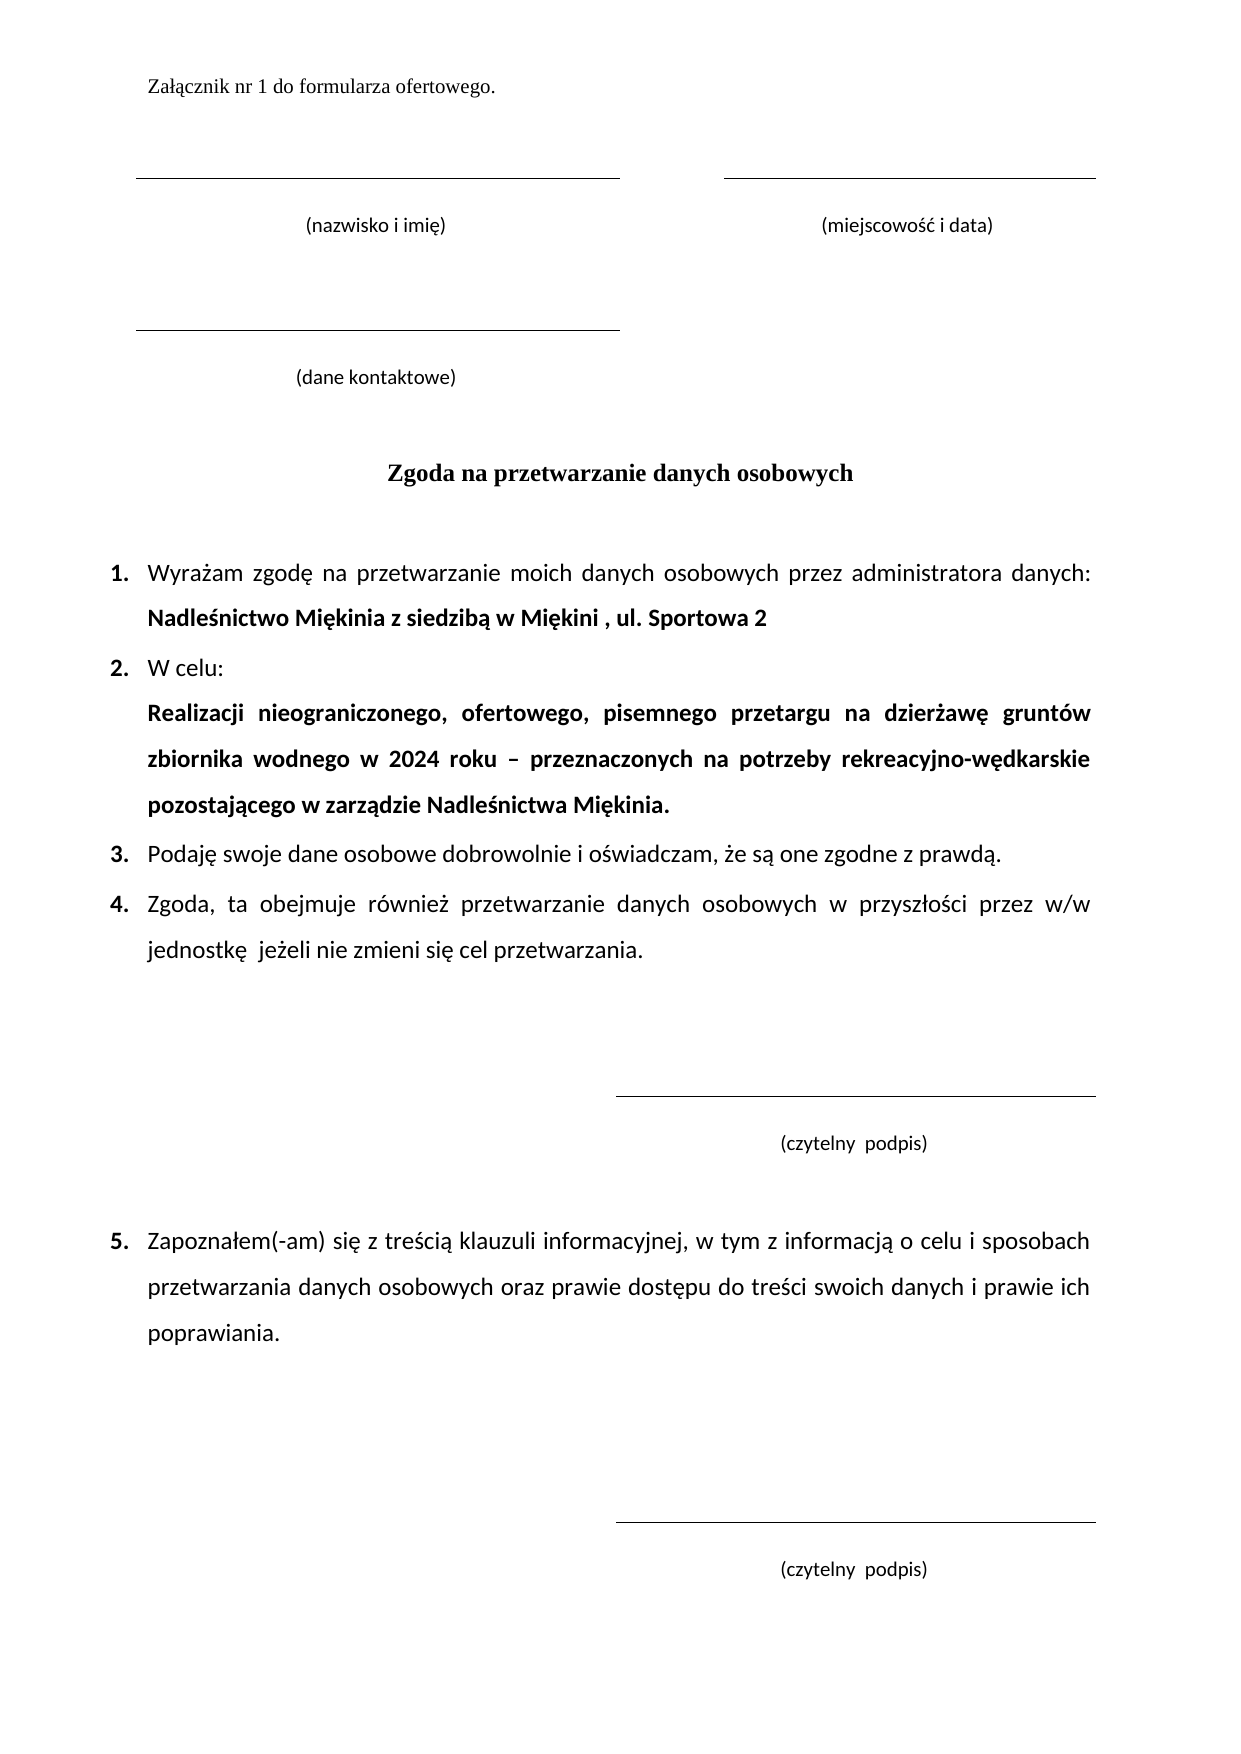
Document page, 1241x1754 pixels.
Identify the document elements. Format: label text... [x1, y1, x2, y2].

text Realizacji nieograniczonego, ofertowego, pisemnego przetargu na dzierżawę gruntów zbiornika wodnego w 2024 roku – przeznaczonych na potrzeby rekreacyjno-wędkarskie pozostającego w zarządzie Nadleśnictwa Miękinia. [147, 698, 1092, 819]
text (nazwisko i imię) (miejscowość i data) [110, 212, 1092, 237]
text (czytelny podpis) [110, 1557, 1092, 1582]
list Wyrażam zgodę na przetwarzanie moich danych osobowych przez administratora danych: Nadleśnictwo Miękinia z siedzibą w Miękini , ul. Sportowa 2 [110, 557, 1092, 633]
list Zapoznałem(-am) się z treścią klauzuli informacyjnej, w tym z informacją o celu i sposobach przetwarzania danych osobowych oraz prawie dostępu do treści swoich danych i prawie ich poprawiania. [110, 1225, 1092, 1347]
subtitle Zgoda na przetwarzanie danych osobowych [148, 458, 1092, 487]
list Zgoda, ta obejmuje również przetwarzanie danych osobowych w przyszłości przez w/w jednostkę jeżeli nie zmieni się cel przetwarzania. [110, 888, 1092, 964]
list W celu: [110, 652, 1092, 682]
text (czytelny podpis) [110, 1130, 1092, 1156]
list Podaję swoje dane osobowe dobrowolnie i oświadczam, że są one zgodne z prawdą. [110, 838, 1092, 869]
text (dane kontaktowe) [110, 364, 1092, 390]
